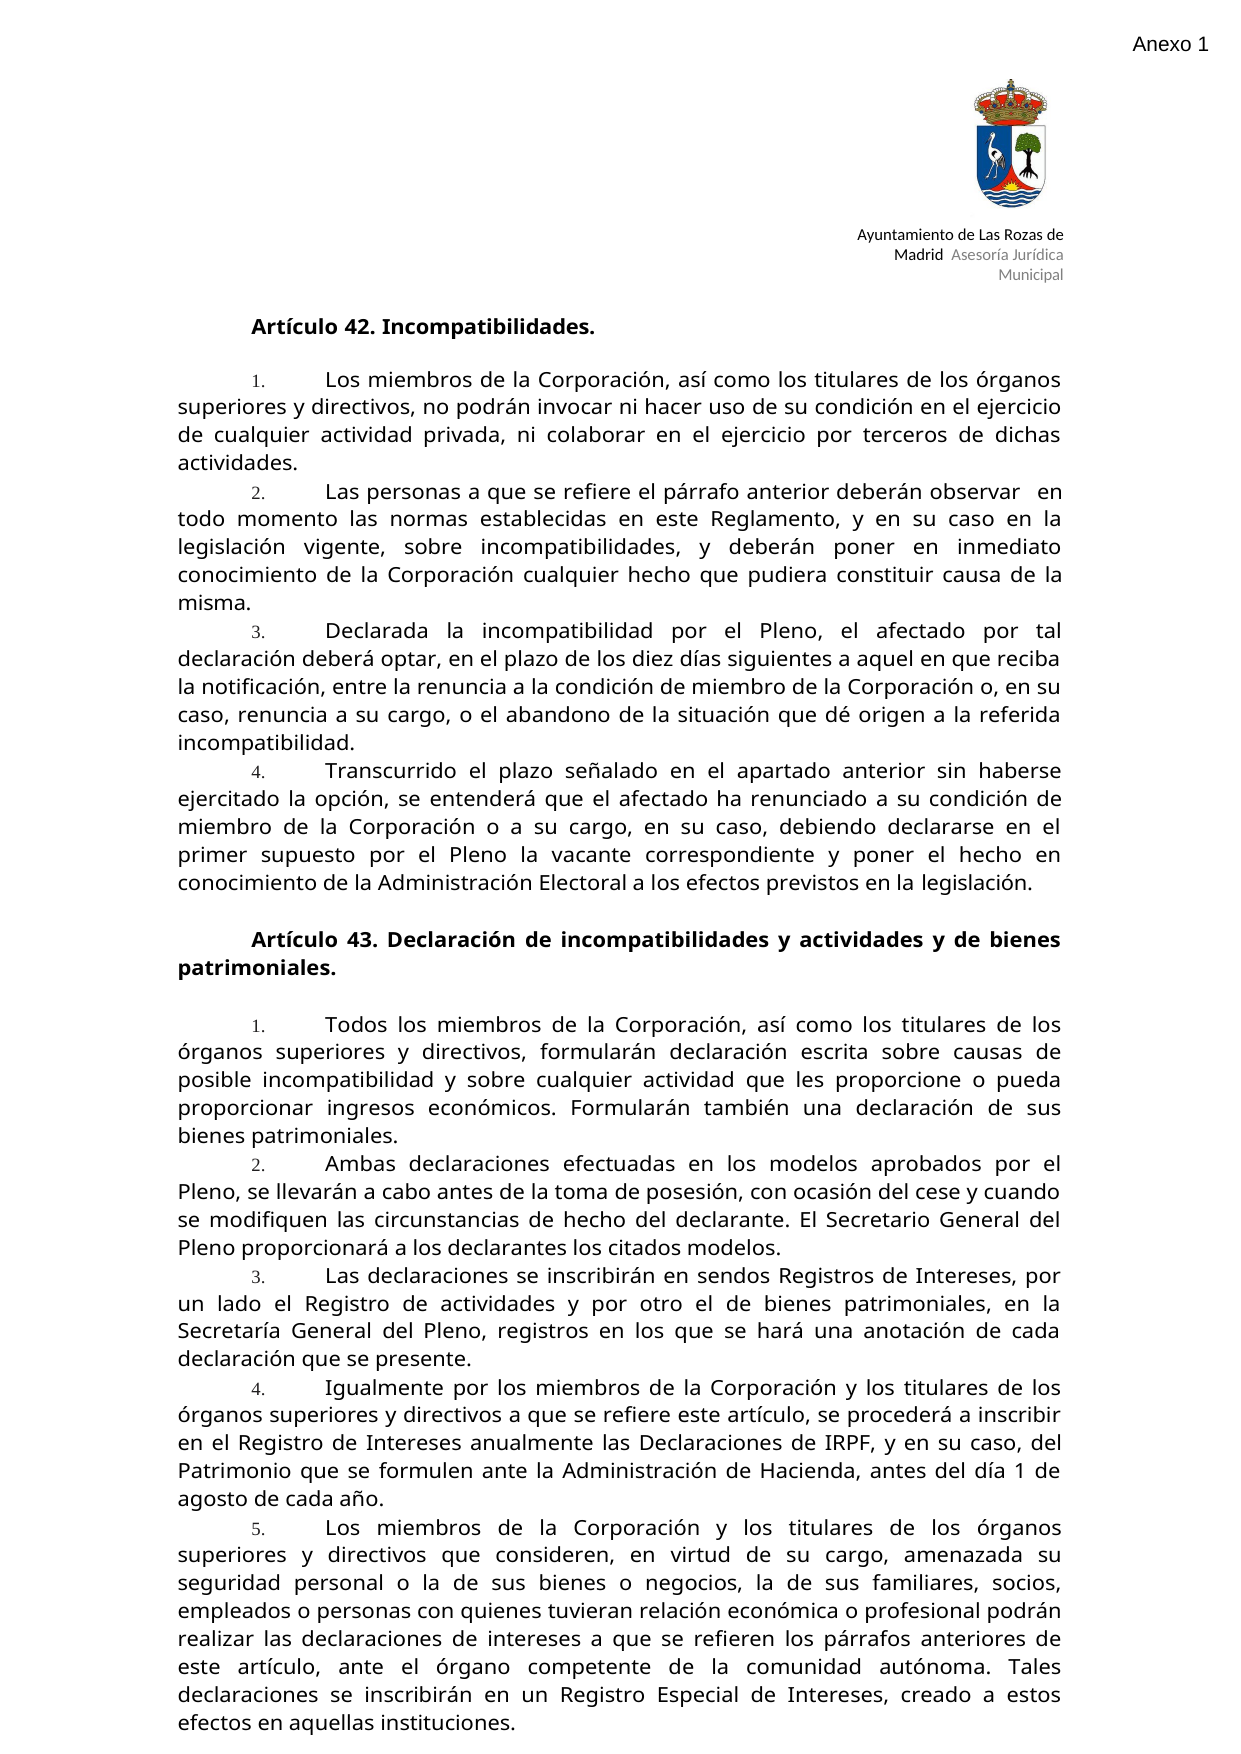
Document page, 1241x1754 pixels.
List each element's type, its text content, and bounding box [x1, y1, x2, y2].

list Todos los miembros de la Corporación, así como los titulares de los órganos superiores y directivos, formularán declaración escrita sobre causas de posible incompatibilidad y sobre cualquier actividad que les proporcione o pueda proporcionar ingresos económicos. Formularán también una declaración de sus bienes patrimoniales. [177, 1010, 1063, 1149]
list Las declaraciones se inscribirán en sendos Registros de Intereses, por un lado el Registro de actividades y por otro el de bienes patrimoniales, en la Secretaría General del Pleno, registros en los que se hará una anotación de cada declaración que se presente. [177, 1261, 1062, 1373]
text Ayuntamiento de Las Rozas de Madrid Asesoría Jurídica Municipal [806, 224, 1063, 285]
list Declarada la incompatibilidad por el Pleno, el afectado por tal declaración deberá optar, en el plazo de los diez días siguientes a aquel en que reciba la notificación, entre la renuncia a la condición de miembro de la Corporación o, en su caso, renuncia a su cargo, o el abandono de la situación que dé origen a la referida incompatibilidad. [177, 617, 1063, 756]
list Igualmente por los miembros de la Corporación y los titulares de los órganos superiores y directivos a que se refiere este artículo, se procederá a inscribir en el Registro de Intereses anualmente las Declaraciones de IRPF, y en su caso, del Patrimonio que se formulen ante la Administración de Hacienda, antes del día 1 de agosto de cada año. [177, 1373, 1063, 1513]
picture [970, 79, 1051, 218]
list Las personas a que se refiere el párrafo anterior deberán observar en todo momento las normas establecidas en este Reglamento, y en su caso en la legislación vigente, sobre incompatibilidades, y deberán poner en inmediato conocimiento de la Corporación cualquier hecho que pudiera constituir causa de la misma. [177, 477, 1063, 616]
list Transcurrido el plazo señalado en el apartado anterior sin haberse ejercitado la opción, se entenderá que el afectado ha renunciado a su condición de miembro de la Corporación o a su cargo, en su caso, debiendo declararse en el primer supuesto por el Pleno la vacante correspondiente y poner el hecho en conocimiento de la Administración Electoral a los efectos previstos en la legislación. [177, 757, 1063, 896]
text Artículo 43. Declaración de incompatibilidades y actividades y de bienes patrimoniales. [177, 925, 1062, 982]
text Artículo 42. Incompatibilidades. [251, 312, 1076, 341]
list Los miembros de la Corporación y los titulares de los órganos superiores y directivos que consideren, en virtud de su cargo, amenazada su seguridad personal o la de sus bienes o negocios, la de sus familiares, socios, empleados o personas con quienes tuvieran relación económica o profesional podrán realizar las declaraciones de intereses a que se refieren los párrafos anteriores de este artículo, ante el órgano competente de la comunidad autónoma. Tales declaraciones se inscribirán en un Registro Especial de Intereses, creado a estos efectos en aquellas instituciones. [177, 1513, 1063, 1736]
list Los miembros de la Corporación, así como los titulares de los órganos superiores y directivos, no podrán invocar ni hacer uso de su condición en el ejercicio de cualquier actividad privada, ni colaborar en el ejercicio por terceros de dichas actividades. [177, 365, 1062, 477]
list Ambas declaraciones efectuadas en los modelos aprobados por el Pleno, se llevarán a cabo antes de la toma de posesión, con ocasión del cese y cuando se modifiquen las circunstancias de hecho del declarante. El Secretario General del Pleno proporcionará a los declarantes los citados modelos. [177, 1150, 1062, 1261]
